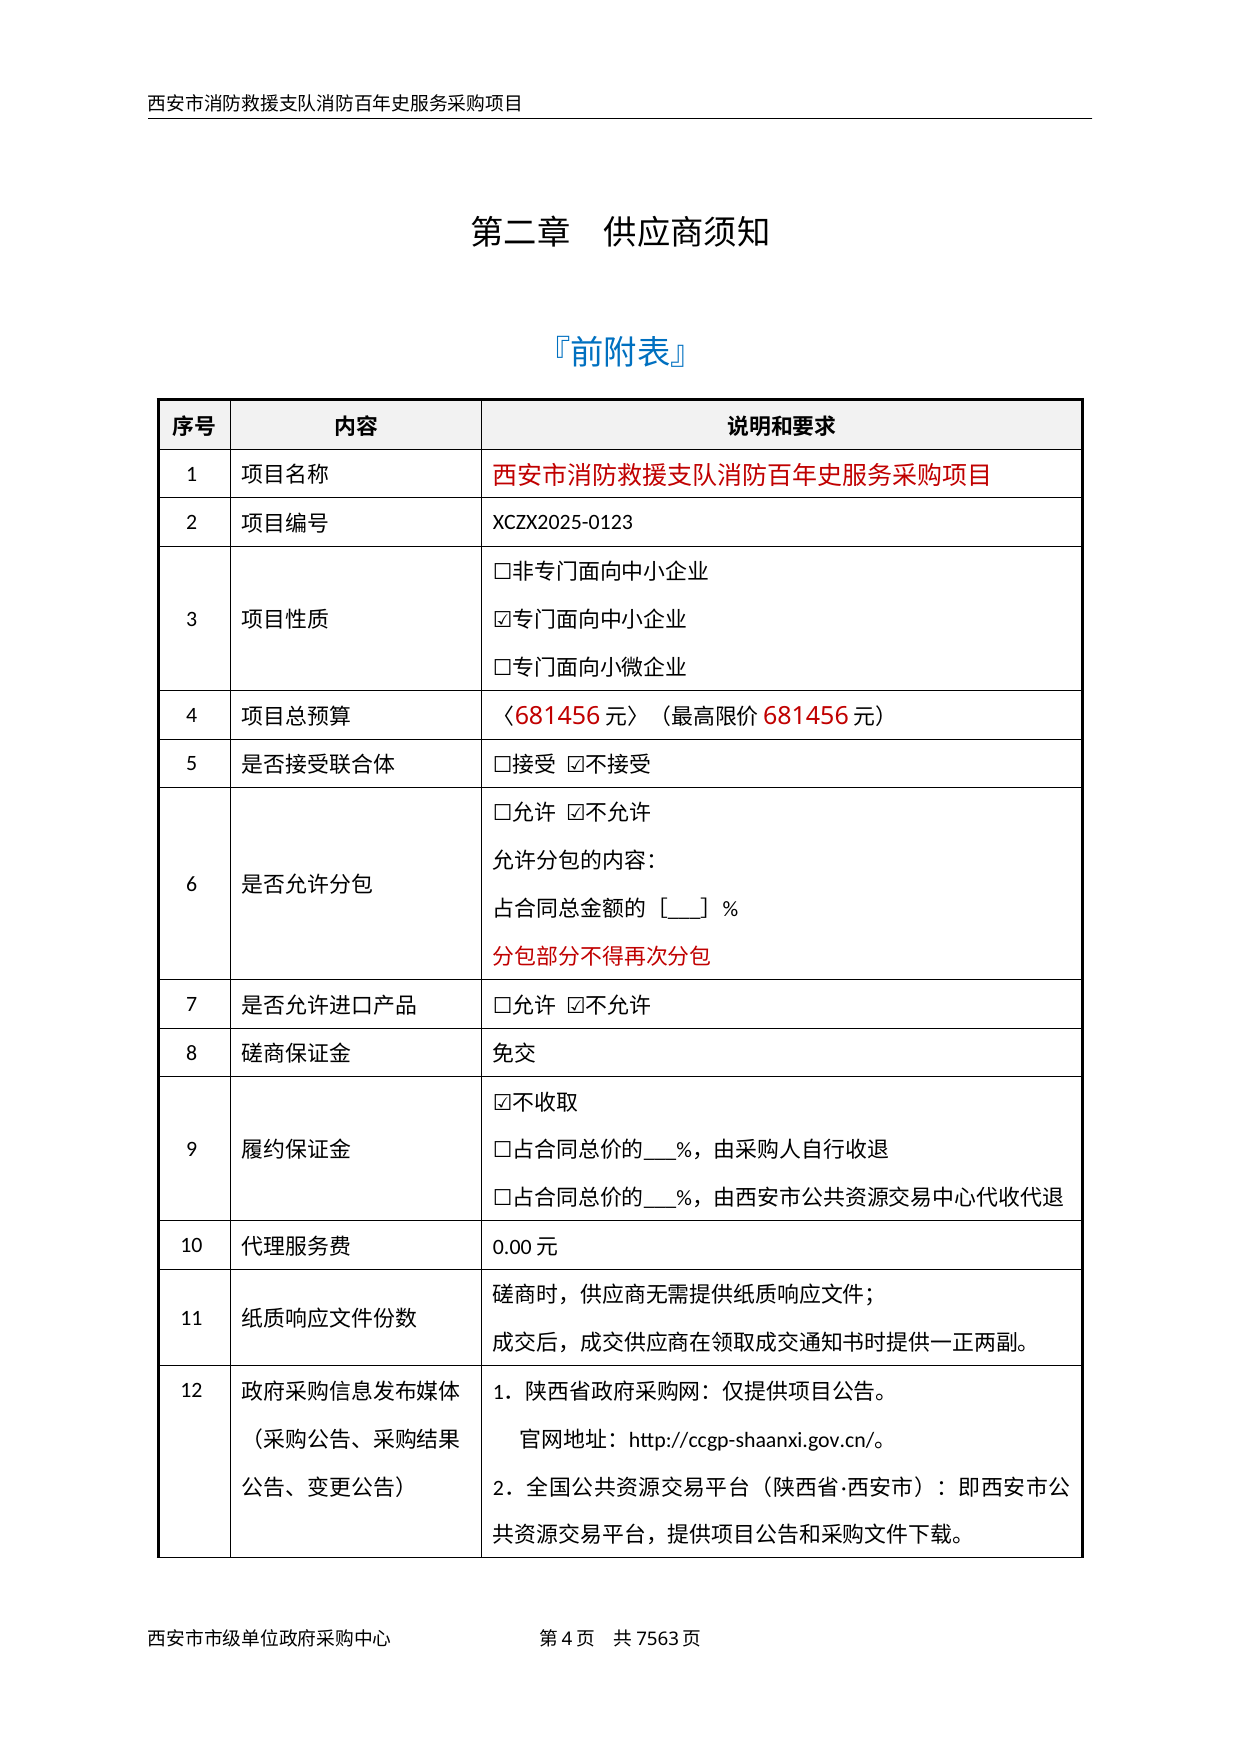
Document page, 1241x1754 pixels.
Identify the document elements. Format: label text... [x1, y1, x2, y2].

table_cell [160, 1029, 230, 1076]
table_cell 项目总预算 [231, 691, 481, 738]
table_cell 代理服务费 [231, 1221, 481, 1269]
table_cell 非专门面向中小企业 专门面向中小企业 专门面向小微企业 [482, 547, 1081, 690]
table_cell [160, 1366, 230, 1557]
table_cell 项目名称 [231, 450, 481, 497]
table_cell [160, 740, 230, 787]
text 『前附表』 [148, 302, 1092, 398]
table_cell 接受 不接受 [482, 740, 1081, 787]
table_cell [160, 547, 230, 690]
table_cell [160, 450, 230, 497]
table_cell 是否接受联合体 [231, 740, 481, 787]
subtitle 第二章 供应商须知 [148, 182, 1092, 278]
table_cell 纸质响应文件份数 [231, 1270, 481, 1365]
table_cell 西安市消防救援支队消防百年史服务采购项目 [482, 450, 1081, 497]
table_cell [160, 1077, 230, 1220]
table_cell 允许 不允许 [482, 980, 1081, 1027]
table_cell [160, 691, 230, 738]
table_cell 项目编号 [231, 498, 481, 546]
table_cell 不收取 占合同总价的___%，由采购人自行收退 占合同总价的___%，由西安市公共资源交易中心代收代退 [482, 1077, 1081, 1220]
table_cell XCZX2025-0123 [482, 498, 1081, 546]
table_header 说明和要求 [482, 401, 1081, 449]
table_cell 0.00元 [482, 1221, 1081, 1269]
table_cell 履约保证金 [231, 1077, 481, 1220]
table_cell 〈681456元〉（最高限价681456元） [482, 691, 1081, 738]
table_cell 免交 [482, 1029, 1081, 1076]
table_header 序号 [160, 401, 230, 449]
table_cell 磋商保证金 [231, 1029, 481, 1076]
table_cell 是否允许分包 [231, 788, 481, 979]
table_cell 允许 不允许 允许分包的内容： 占合同总金额的［___］% 分包部分不得再次分包 [482, 788, 1081, 979]
table_cell [160, 1270, 230, 1365]
table_cell [160, 788, 230, 979]
table_cell 是否允许进口产品 [231, 980, 481, 1027]
table_header 内容 [231, 401, 481, 449]
table_cell 项目性质 [231, 547, 481, 690]
table_cell 磋商时，供应商无需提供纸质响应文件； 成交后，成交供应商在领取成交通知书时提供一正两副。 [482, 1270, 1081, 1365]
table_cell [160, 498, 230, 546]
table_cell [160, 980, 230, 1027]
table_cell [160, 1221, 230, 1269]
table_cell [231, 1366, 481, 1557]
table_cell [482, 1366, 1081, 1557]
